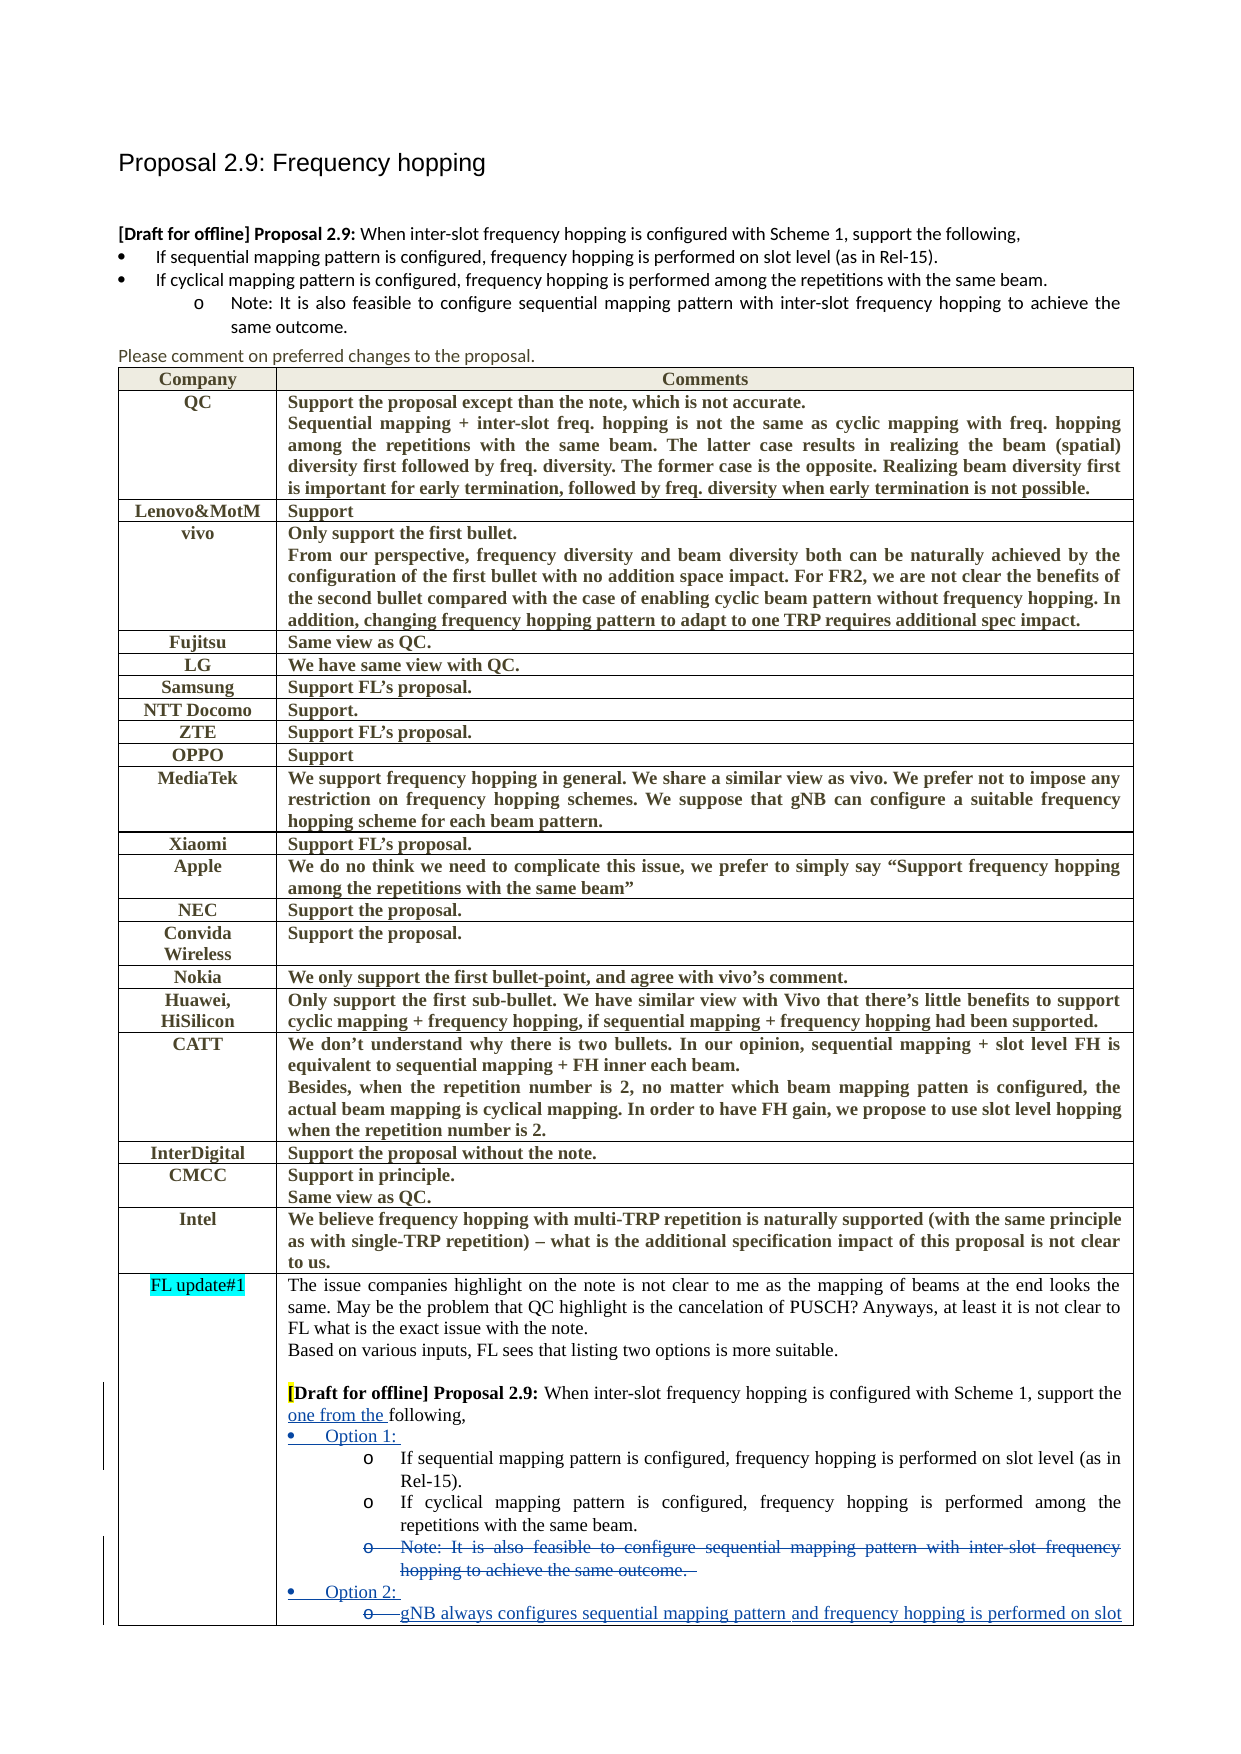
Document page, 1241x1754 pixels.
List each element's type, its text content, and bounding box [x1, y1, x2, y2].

table_header Company [119, 368, 276, 390]
table_cell We only support the first bullet-point, and agree with vivo’s comment. [277, 966, 1133, 987]
table_cell Support the proposal without the note. [277, 1142, 1133, 1163]
table_cell Support FL’s proposal. [277, 676, 1133, 698]
table_cell NEC [119, 899, 276, 921]
table_cell vivo [119, 522, 276, 630]
table_cell MediaTek [119, 767, 276, 831]
table_cell OPPO [119, 744, 276, 766]
table_cell Xiaomi [119, 833, 276, 854]
table_cell Huawei, HiSilicon [119, 989, 276, 1032]
text [Draft for offline] Proposal 2.9: When inter-slot frequency hopping is configured with Scheme 1, support the following, [118, 222, 1122, 245]
table_cell Only support the first sub-bullet. We have similar view with Vivo that there’s little benefits to support cyclic mapping + frequency hopping, if sequential mapping + frequency hopping had been supported. [277, 989, 1133, 1032]
table_cell Support. [277, 699, 1133, 720]
table_cell We do no think we need to complicate this issue, we prefer to simply say “Support frequency hopping among the repetitions with the same beam” [277, 855, 1133, 898]
table_cell Fujitsu [119, 631, 276, 653]
table_cell Samsung [119, 676, 276, 698]
list If sequential mapping pattern is configured, frequency hopping is performed on slot level (as in Rel-15). [118, 245, 1122, 268]
table_cell Support in principle. Same view as QC. [277, 1164, 1133, 1207]
table_header Comments [277, 368, 1133, 390]
table_cell Support [277, 500, 1133, 521]
table_cell We have same view with QC. [277, 654, 1133, 675]
list If cyclical mapping pattern is configured, frequency hopping is performed among the repetitions with the same beam. [118, 268, 1122, 291]
table_cell Only support the first bullet. From our perspective, frequency diversity and beam diversity both can be naturally achieved by the configuration of the first bullet with no addition space impact. For FR2, we are not clear the benefits of the second bullet compared with the case of enabling cyclic beam pattern without frequency hopping. In addition, changing frequency hopping pattern to adapt to one TRP requires additional spec impact. [277, 522, 1133, 630]
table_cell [277, 1274, 1133, 1625]
text Please comment on preferred changes to the proposal. [118, 344, 1122, 367]
table_cell Apple [119, 855, 276, 898]
table_cell Support the proposal. [277, 899, 1133, 921]
table_cell ZTE [119, 721, 276, 743]
table_cell LG [119, 654, 276, 675]
table_cell Nokia [119, 966, 276, 987]
table_cell InterDigital [119, 1142, 276, 1163]
table_cell Convida Wireless [119, 922, 276, 965]
subtitle Proposal 2.9: Frequency hopping [118, 148, 1122, 176]
table_cell Lenovo&MotM [119, 500, 276, 521]
table_cell We support frequency hopping in general. We share a similar view as vivo. We prefer not to impose any restriction on frequency hopping schemes. We suppose that gNB can configure a suitable frequency hopping scheme for each beam pattern. [277, 767, 1133, 831]
table_cell Support [277, 744, 1133, 766]
list Note: It is also feasible to configure sequential mapping pattern with inter-slot frequency hopping to achieve the same outcome. [193, 291, 1122, 338]
table_cell NTT Docomo [119, 699, 276, 720]
table_cell CMCC [119, 1164, 276, 1207]
table_cell FL update#1 [119, 1274, 276, 1625]
table_cell Intel [119, 1208, 276, 1273]
table_cell Support FL’s proposal. [277, 833, 1133, 854]
table_cell We believe frequency hopping with multi-TRP repetition is naturally supported (with the same principle as with single-TRP repetition) – what is the additional specification impact of this proposal is not clear to us. [277, 1208, 1133, 1273]
table_cell Same view as QC. [277, 631, 1133, 653]
table_cell Support FL’s proposal. [277, 721, 1133, 743]
table_cell Support the proposal. [277, 922, 1133, 965]
table_cell We don’t understand why there is two bullets. In our opinion, sequential mapping + slot level FH is equivalent to sequential mapping + FH inner each beam. Besides, when the repetition number is 2, no matter which beam mapping patten is configured, the actual beam mapping is cyclical mapping. In order to have FH gain, we propose to use slot level hopping when the repetition number is 2. [277, 1033, 1133, 1141]
table_cell CATT [119, 1033, 276, 1141]
table_cell QC [119, 391, 276, 498]
table_cell Support the proposal except than the note, which is not accurate. Sequential mapping + inter-slot freq. hopping is not the same as cyclic mapping with freq. hopping among the repetitions with the same beam. The latter case results in realizing the beam (spatial) diversity first followed by freq. diversity. The former case is the opposite. Realizing beam diversity first is important for early termination, followed by freq. diversity when early termination is not possible. [277, 391, 1133, 498]
